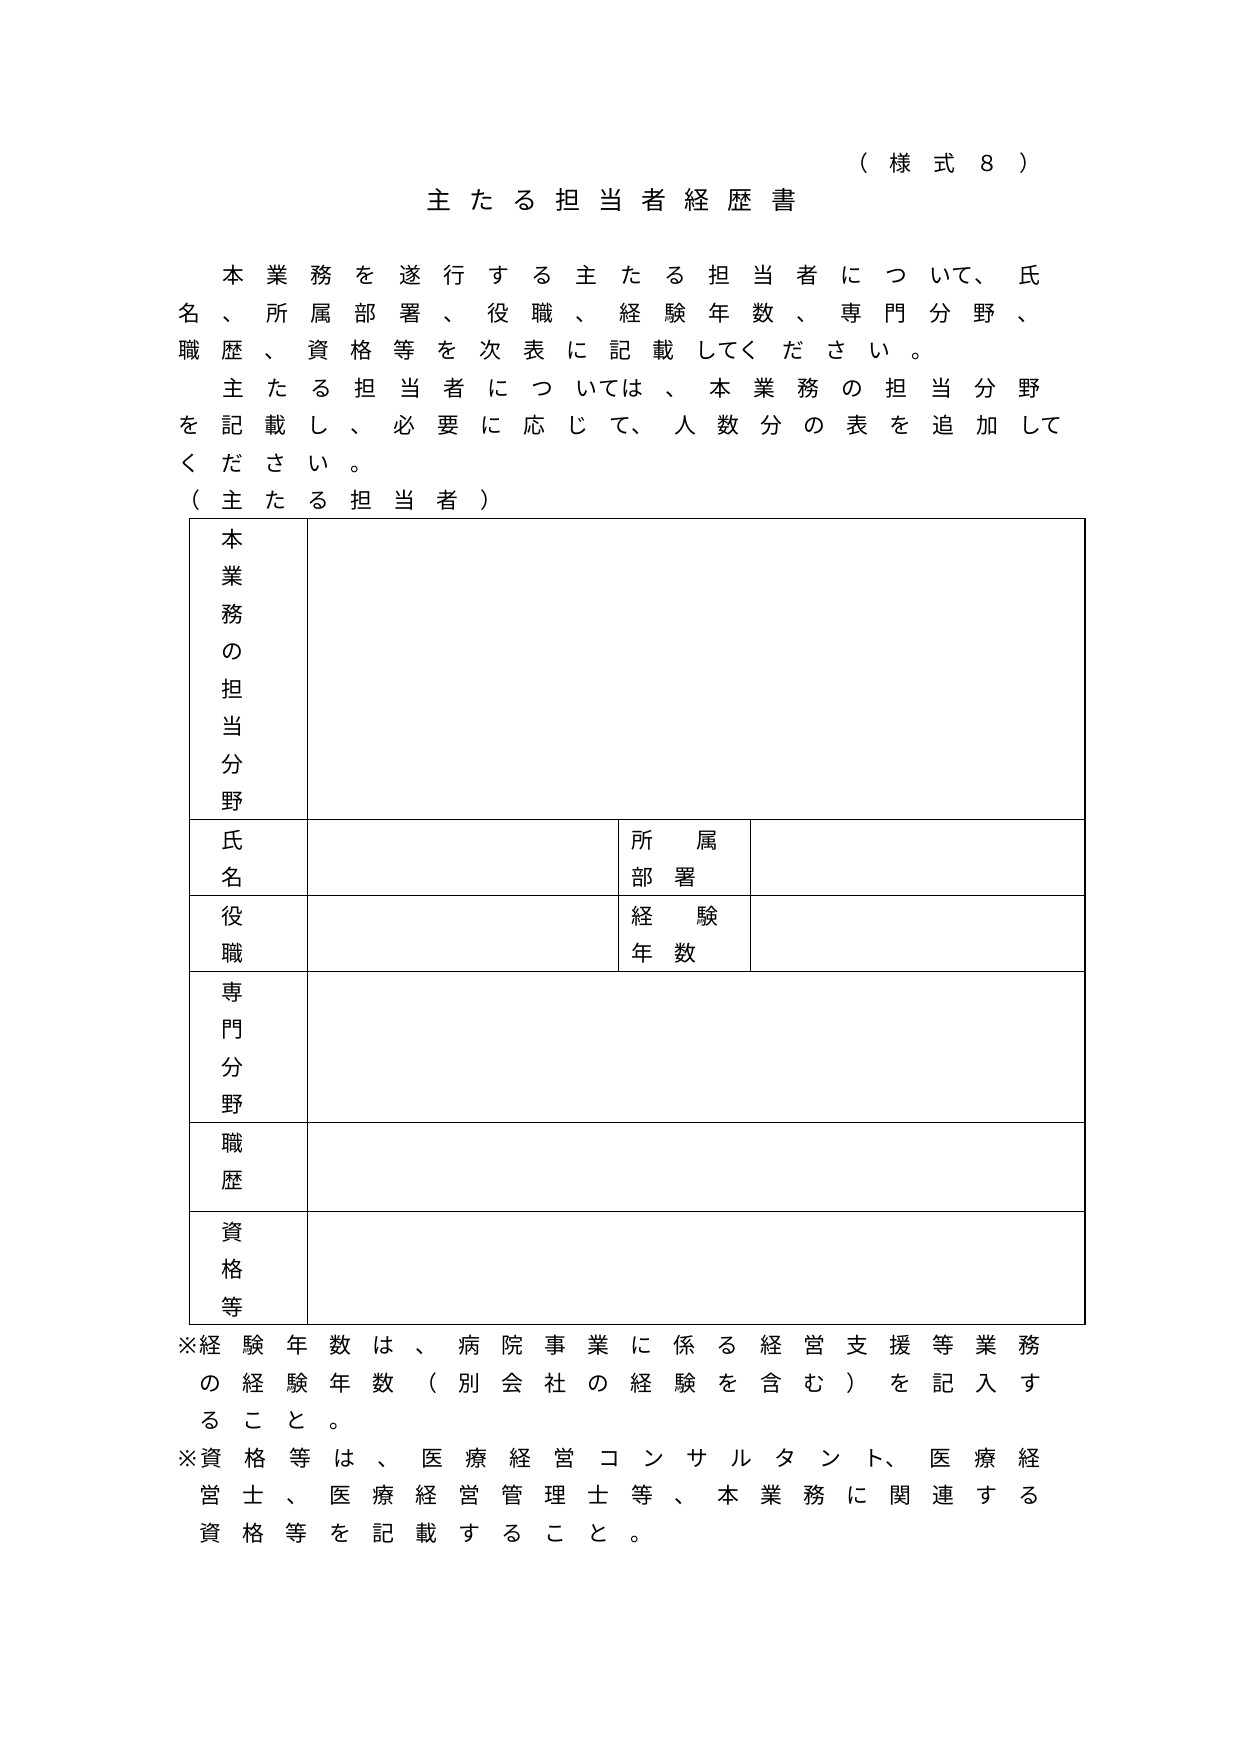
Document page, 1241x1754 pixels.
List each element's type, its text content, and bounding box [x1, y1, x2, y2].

table_cell [751, 896, 1084, 971]
text 主たる担当者経歴書 [178, 180, 1062, 218]
table_header [308, 519, 1084, 819]
table_cell 経験年数 [619, 896, 750, 971]
table_cell 役職 [190, 896, 307, 971]
table_header 本業務の担当分野 [190, 519, 307, 819]
table_cell [751, 820, 1084, 895]
table_cell 専門分野 [190, 972, 307, 1122]
table_cell [308, 1212, 1084, 1324]
text （様式８） [178, 143, 1062, 180]
text 主たる担当者については、本業務の担当分野を記載し、必要に応じて、人数分の表を追加してください。 [178, 368, 1062, 480]
table_cell [308, 820, 618, 895]
table_cell [308, 972, 1084, 1122]
table_cell 氏名 [190, 820, 307, 895]
table_cell [308, 896, 618, 971]
text ※経験年数は、病院事業に係る経営支援等業務の経験年数（別会社の経験を含む）を記入すること。 [178, 1325, 1062, 1438]
text ※資格等は、医療経営コンサルタント、医療経営士、医療経営管理士等、本業務に関連する資格等を記載すること。 [178, 1438, 1062, 1550]
table_cell 職歴 [190, 1123, 307, 1211]
text 本業務を遂行する主たる担当者について、氏名、所属部署、役職、経験年数、専門分野、職歴、資格等を次表に記載してください。 [178, 255, 1062, 368]
table_cell 資格等 [190, 1212, 307, 1324]
text （主たる担当者） [178, 480, 1062, 518]
table_cell [308, 1123, 1084, 1211]
table_cell 所属部署 [619, 820, 750, 895]
